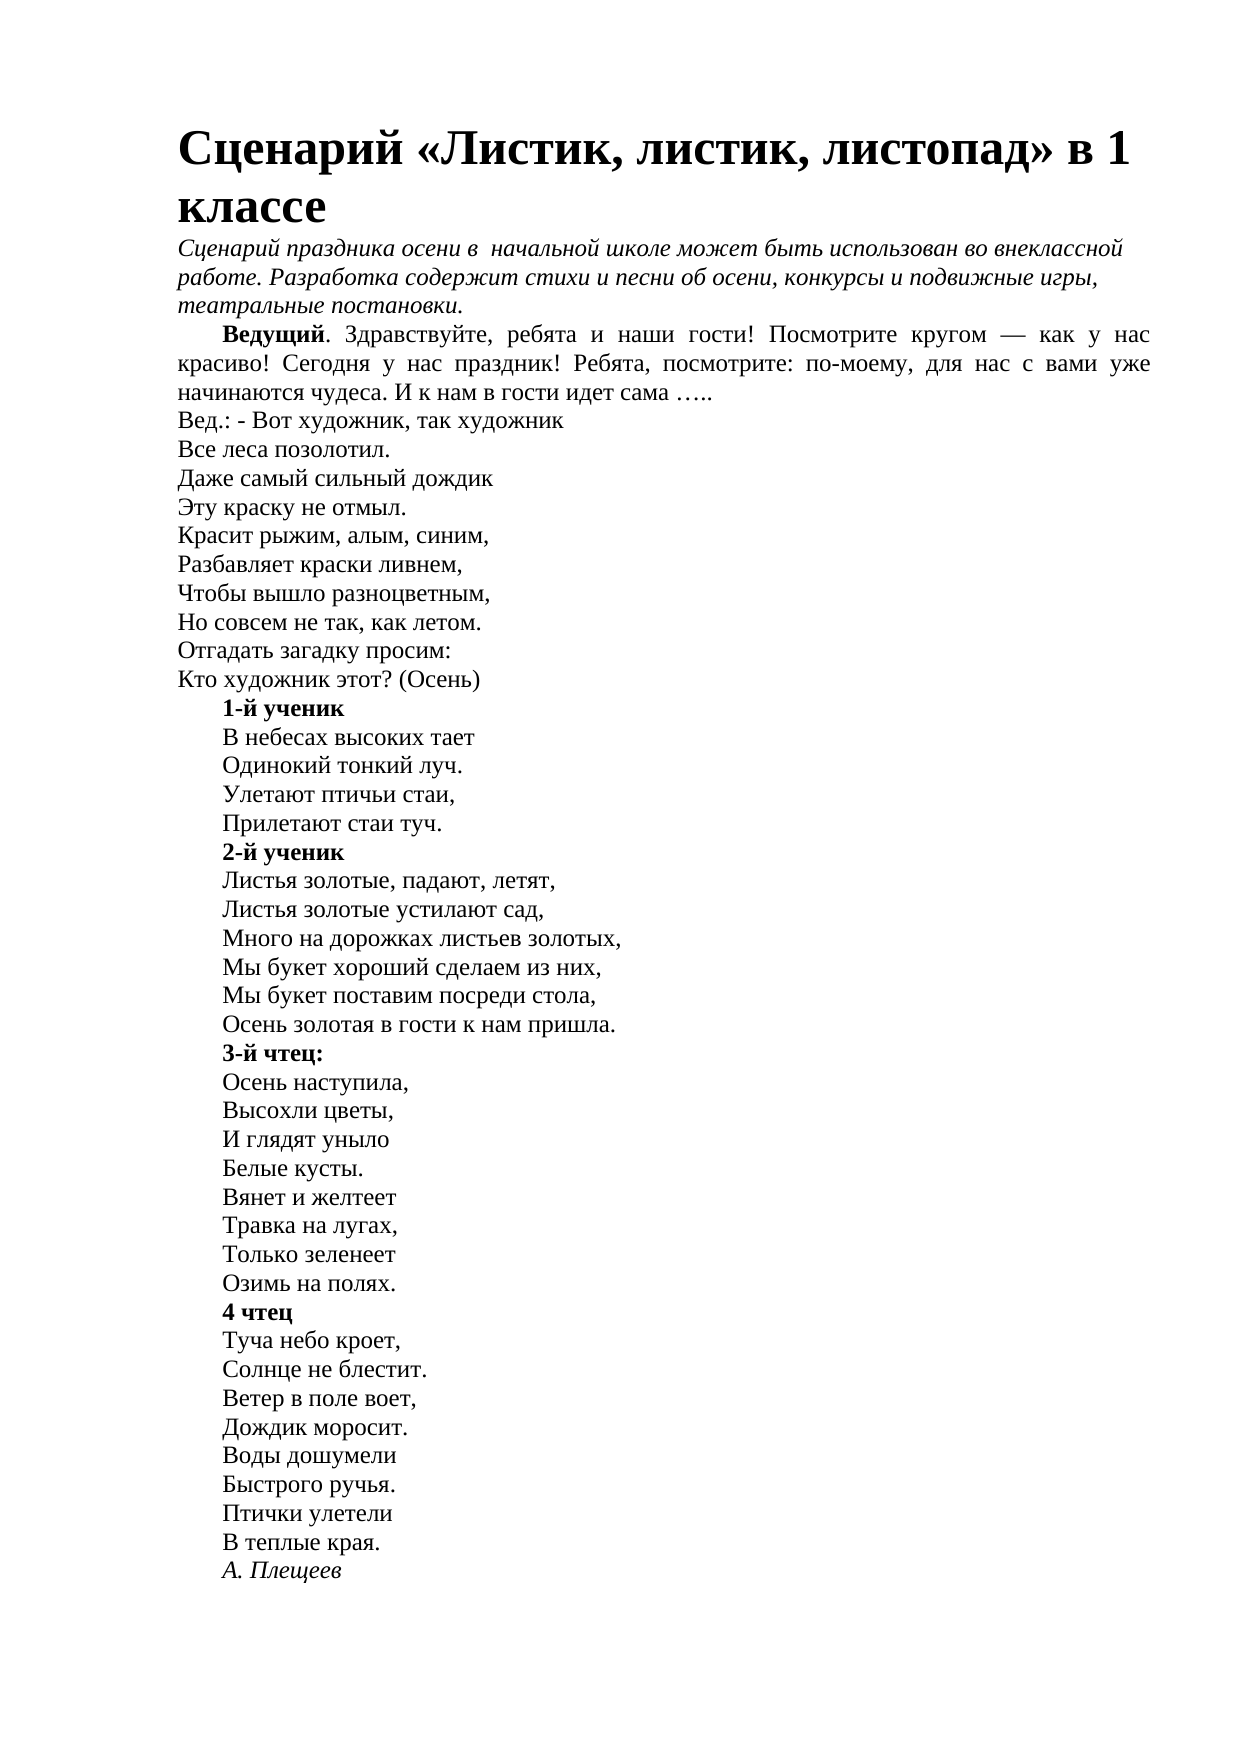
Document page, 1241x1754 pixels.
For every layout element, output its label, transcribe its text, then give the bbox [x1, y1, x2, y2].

text В небесах высоких тает [177, 722, 1152, 751]
text Листья золотые, падают, летят, [177, 866, 1152, 894]
text Одинокий тонкий луч. [177, 751, 1152, 779]
text Высохли цветы, [177, 1096, 1152, 1124]
text Сценарий праздника осени в начальной школе может быть использован во внеклассной работе. Разработка содержит стихи и песни об осени, конкурсы и подвижные игры, театральные постановки. [177, 233, 1152, 319]
text Ветер в поле воет, [177, 1383, 1152, 1412]
text А. Плещеев [177, 1556, 1152, 1584]
text Белые кусты. [177, 1153, 1152, 1182]
text Чтобы вышло разноцветным, [177, 578, 1152, 607]
text Прилетают стаи туч. [177, 808, 1152, 837]
text Туча небо кроет, [177, 1326, 1152, 1354]
text Отгадать загадку просим: [177, 636, 1152, 664]
text Все леса позолотил. [177, 434, 1152, 463]
text Дождик моросит. [177, 1412, 1152, 1441]
text Мы букет поставим посреди стола, [177, 981, 1152, 1009]
text Осень наступила, [177, 1067, 1152, 1096]
text Кто художник этот? (Осень) [177, 664, 1152, 693]
text Красит рыжим, алым, синим, [177, 521, 1152, 549]
text 4 чтец [177, 1297, 1152, 1326]
text И глядят уныло [177, 1124, 1152, 1153]
text 1-й ученик [177, 693, 1152, 722]
text Солнце не блестит. [177, 1354, 1152, 1383]
text Воды дошумели [177, 1441, 1152, 1469]
text Птички улетели [177, 1498, 1152, 1527]
text Сценарий «Листик, листик, листопад» в 1 классе [177, 118, 1152, 233]
text В теплые края. [177, 1527, 1152, 1556]
text Озимь на полях. [177, 1268, 1152, 1297]
text Мы букет хороший сделаем из них, [177, 952, 1152, 981]
text 3-й чтец: [177, 1038, 1152, 1067]
text Много на дорожках листьев золотых, [177, 923, 1152, 952]
text Улетают птичьи стаи, [177, 779, 1152, 808]
text Но совсем не так, как летом. [177, 607, 1152, 636]
text Разбавляет краски ливнем, [177, 549, 1152, 578]
text Ведущий. Здравствуйте, ребята и наши гости! Посмотрите кругом — как у нас красиво! Сегодня у нас праздник! Ребята, посмотрите: по-моему, для нас с вами уже начинаются чудеса. И к нам в гости идет сама ….. [177, 319, 1152, 406]
text Даже самый сильный дождик [177, 463, 1152, 492]
text Эту краску не отмыл. [177, 492, 1152, 521]
text Листья золотые устилают сад, [177, 894, 1152, 923]
text Вед.: - Вот художник, так художник [177, 406, 1152, 434]
text 2-й ученик [177, 837, 1152, 866]
text Травка на лугах, [177, 1211, 1152, 1239]
text Осень золотая в гости к нам пришла. [177, 1009, 1152, 1038]
text Вянет и желтеет [177, 1182, 1152, 1211]
text Быстрого ручья. [177, 1469, 1152, 1498]
text Только зеленеет [177, 1239, 1152, 1268]
